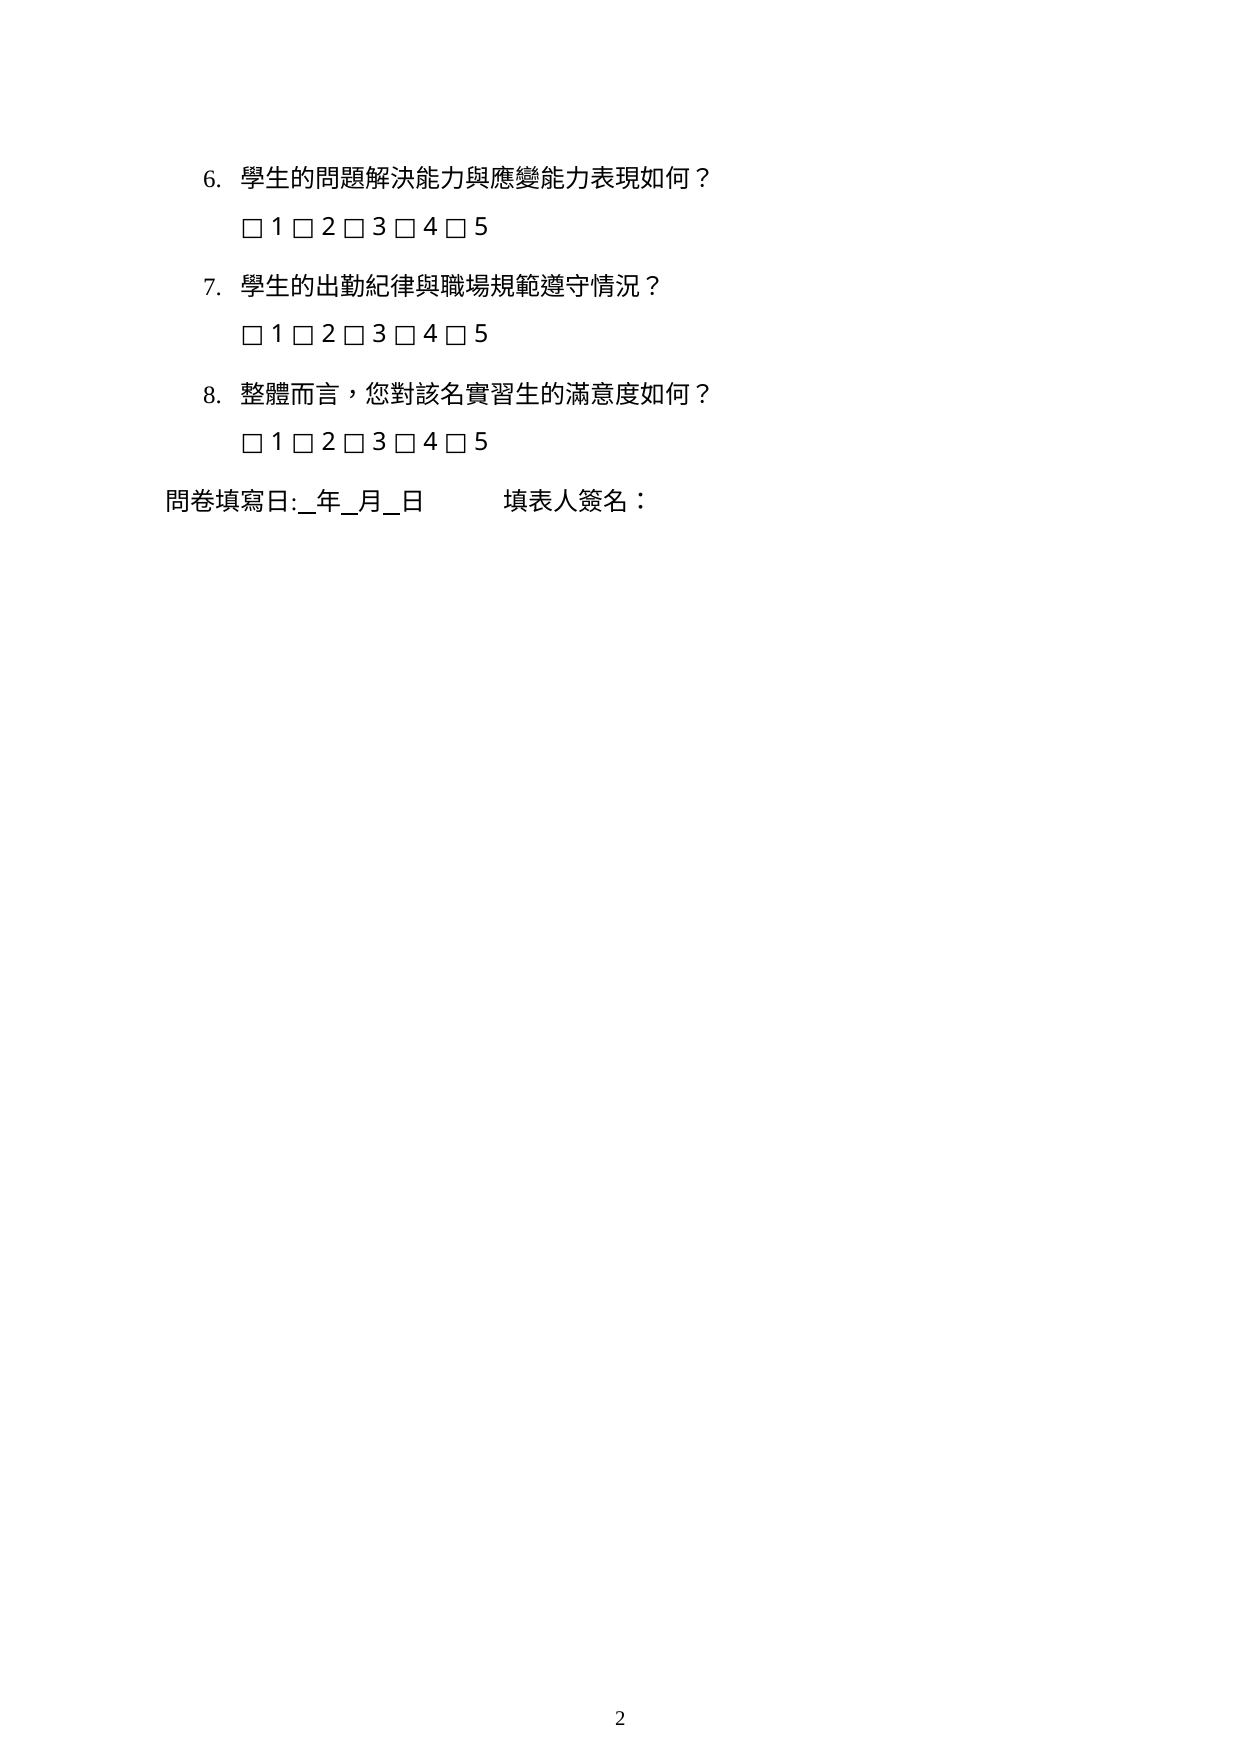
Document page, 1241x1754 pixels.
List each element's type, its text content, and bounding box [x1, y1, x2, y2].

list 學生的問題解決能力與應變能力表現如何？ □ 1 □ 2 □ 3 □ 4 □ 5 [203, 152, 1075, 250]
list 學生的出勤紀律與職場規範遵守情況？ □ 1 □ 2 □ 3 □ 4 □ 5 [203, 260, 1075, 357]
list 整體而言，您對該名實習生的滿意度如何？ □ 1 □ 2 □ 3 □ 4 □ 5 [203, 368, 1075, 465]
text 問卷填寫日: 年 月 日 填表人簽名： [165, 476, 1075, 524]
